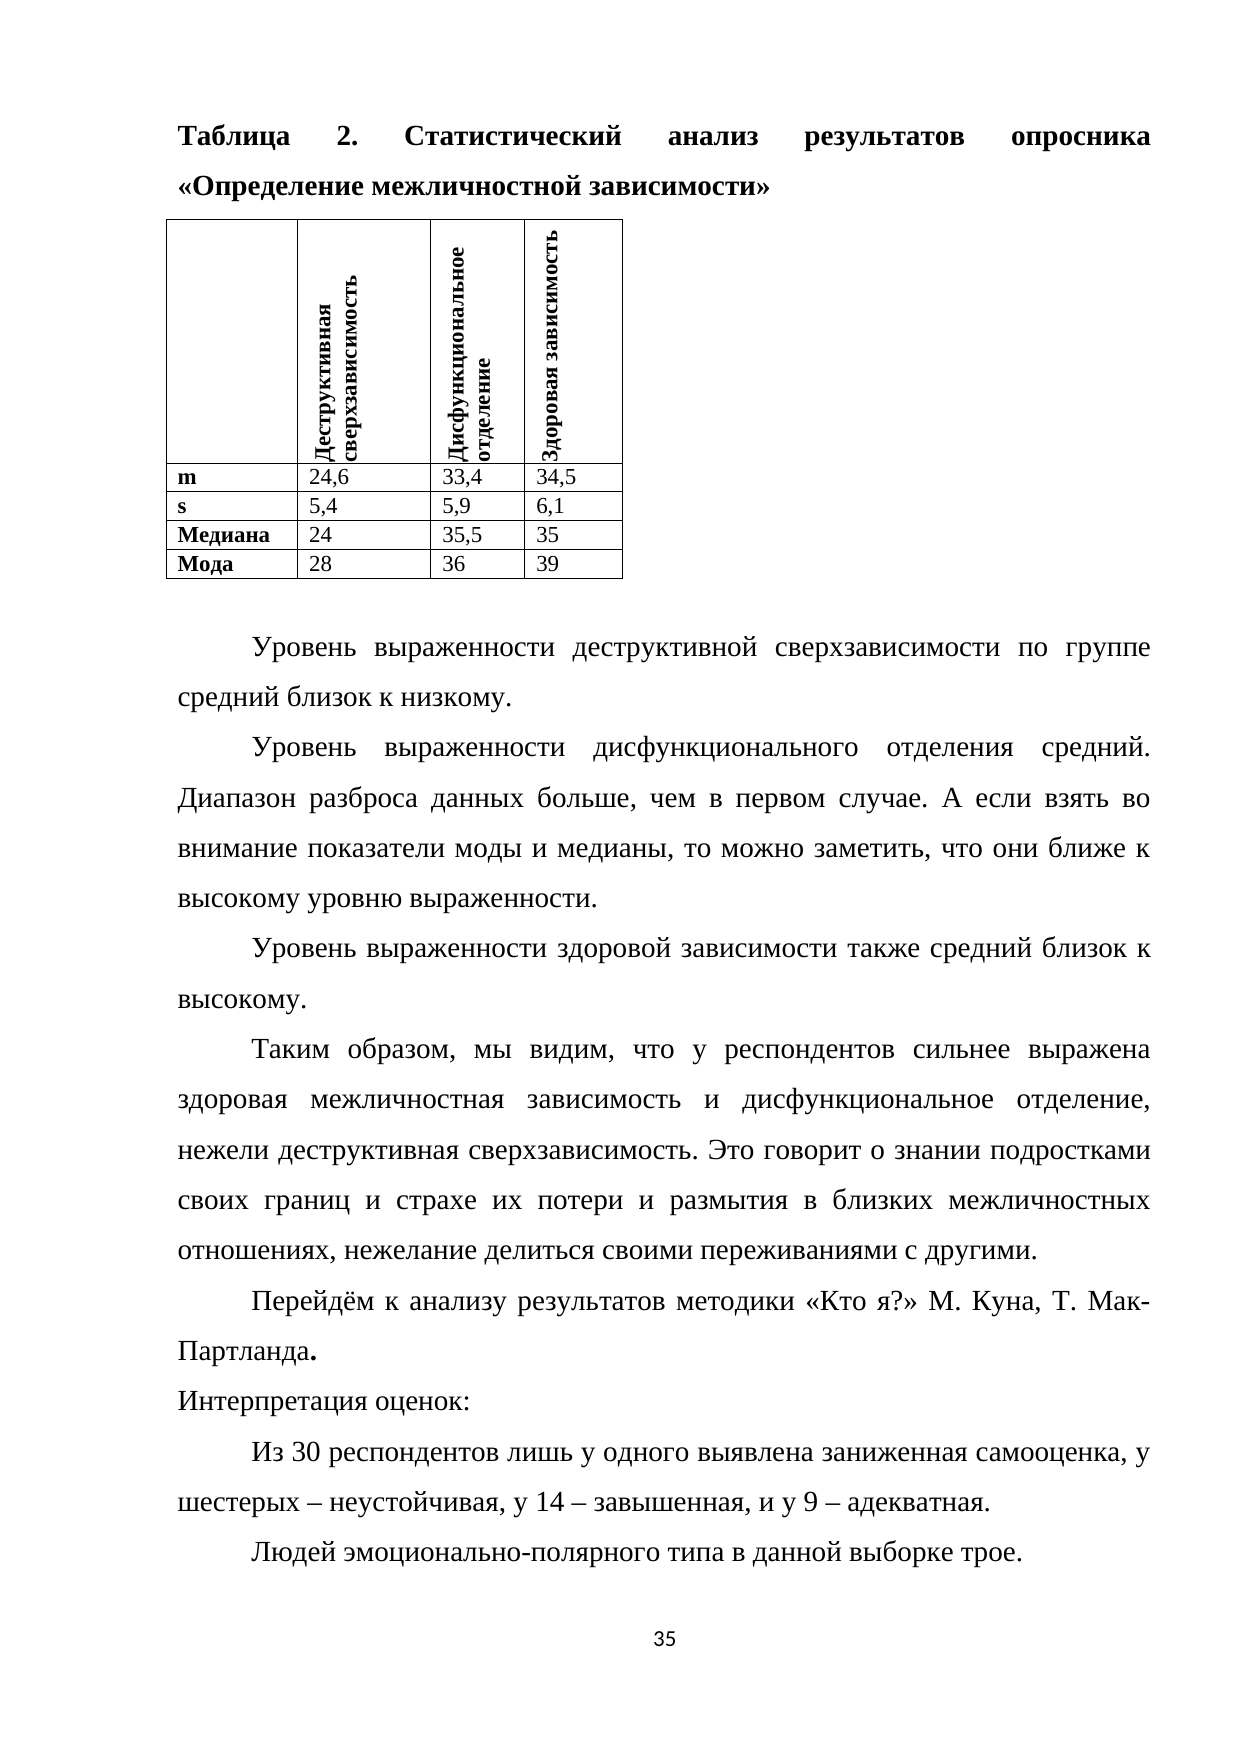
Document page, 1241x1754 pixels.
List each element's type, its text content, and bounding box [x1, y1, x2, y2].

table_header Здоровая зависимость [525, 220, 622, 462]
text Уровень выраженности деструктивной сверхзависимости по группе средний близок к низкому. [177, 629, 1152, 713]
table_cell 6,1 [525, 492, 622, 520]
text Людей эмоционально-полярного типа в данной выборке трое. [177, 1534, 1152, 1568]
table_cell 35,5 [431, 521, 524, 549]
table_cell 36 [431, 550, 524, 577]
text Уровень выраженности дисфункционального отделения средний. Диапазон разброса данных больше, чем в первом случае. А если взять во внимание показатели моды и медианы, то можно заметить, что они ближе к высокому уровню выраженности. [177, 729, 1152, 914]
table_header Дисфункциональное отделение [431, 220, 524, 462]
table_cell m [167, 464, 297, 491]
text Из 30 респондентов лишь у одного выявлена заниженная самооценка, у шестерых – неустойчивая, у 14 – завышенная, и у 9 – адекватная. [177, 1434, 1152, 1518]
table_cell Медиана [167, 521, 297, 549]
text Таблица 2. Статистический анализ результатов опросника «Определение межличностной зависимости» [177, 118, 1152, 202]
table_cell 5,4 [298, 492, 430, 520]
table_cell 24 [298, 521, 430, 549]
text Перейдём к анализу результатов методики «Кто я?» М. Куна, Т. Мак-Партланда. [177, 1283, 1152, 1367]
table_cell 33,4 [431, 464, 524, 491]
table_cell 28 [298, 550, 430, 577]
table_cell 34,5 [525, 464, 622, 491]
table_cell Мода [167, 550, 297, 577]
table_header [167, 220, 297, 462]
table_header Деструктивная сверхзависимость [298, 220, 430, 462]
table_cell 35 [525, 521, 622, 549]
text Таким образом, мы видим, что у респондентов сильнее выражена здоровая межличностная зависимость и дисфункциональное отделение, нежели деструктивная сверхзависимость. Это говорит о знании подростками своих границ и страхе их потери и размытия в близких межличностных отношениях, нежелание делиться своими переживаниями с другими. [177, 1031, 1152, 1266]
table_cell 5,9 [431, 492, 524, 520]
table_cell s [167, 492, 297, 520]
table_cell 24,6 [298, 464, 430, 491]
table_cell 39 [525, 550, 622, 577]
text Уровень выраженности здоровой зависимости также средний близок к высокому. [177, 931, 1152, 1014]
text Интерпретация оценок: [177, 1383, 1152, 1417]
